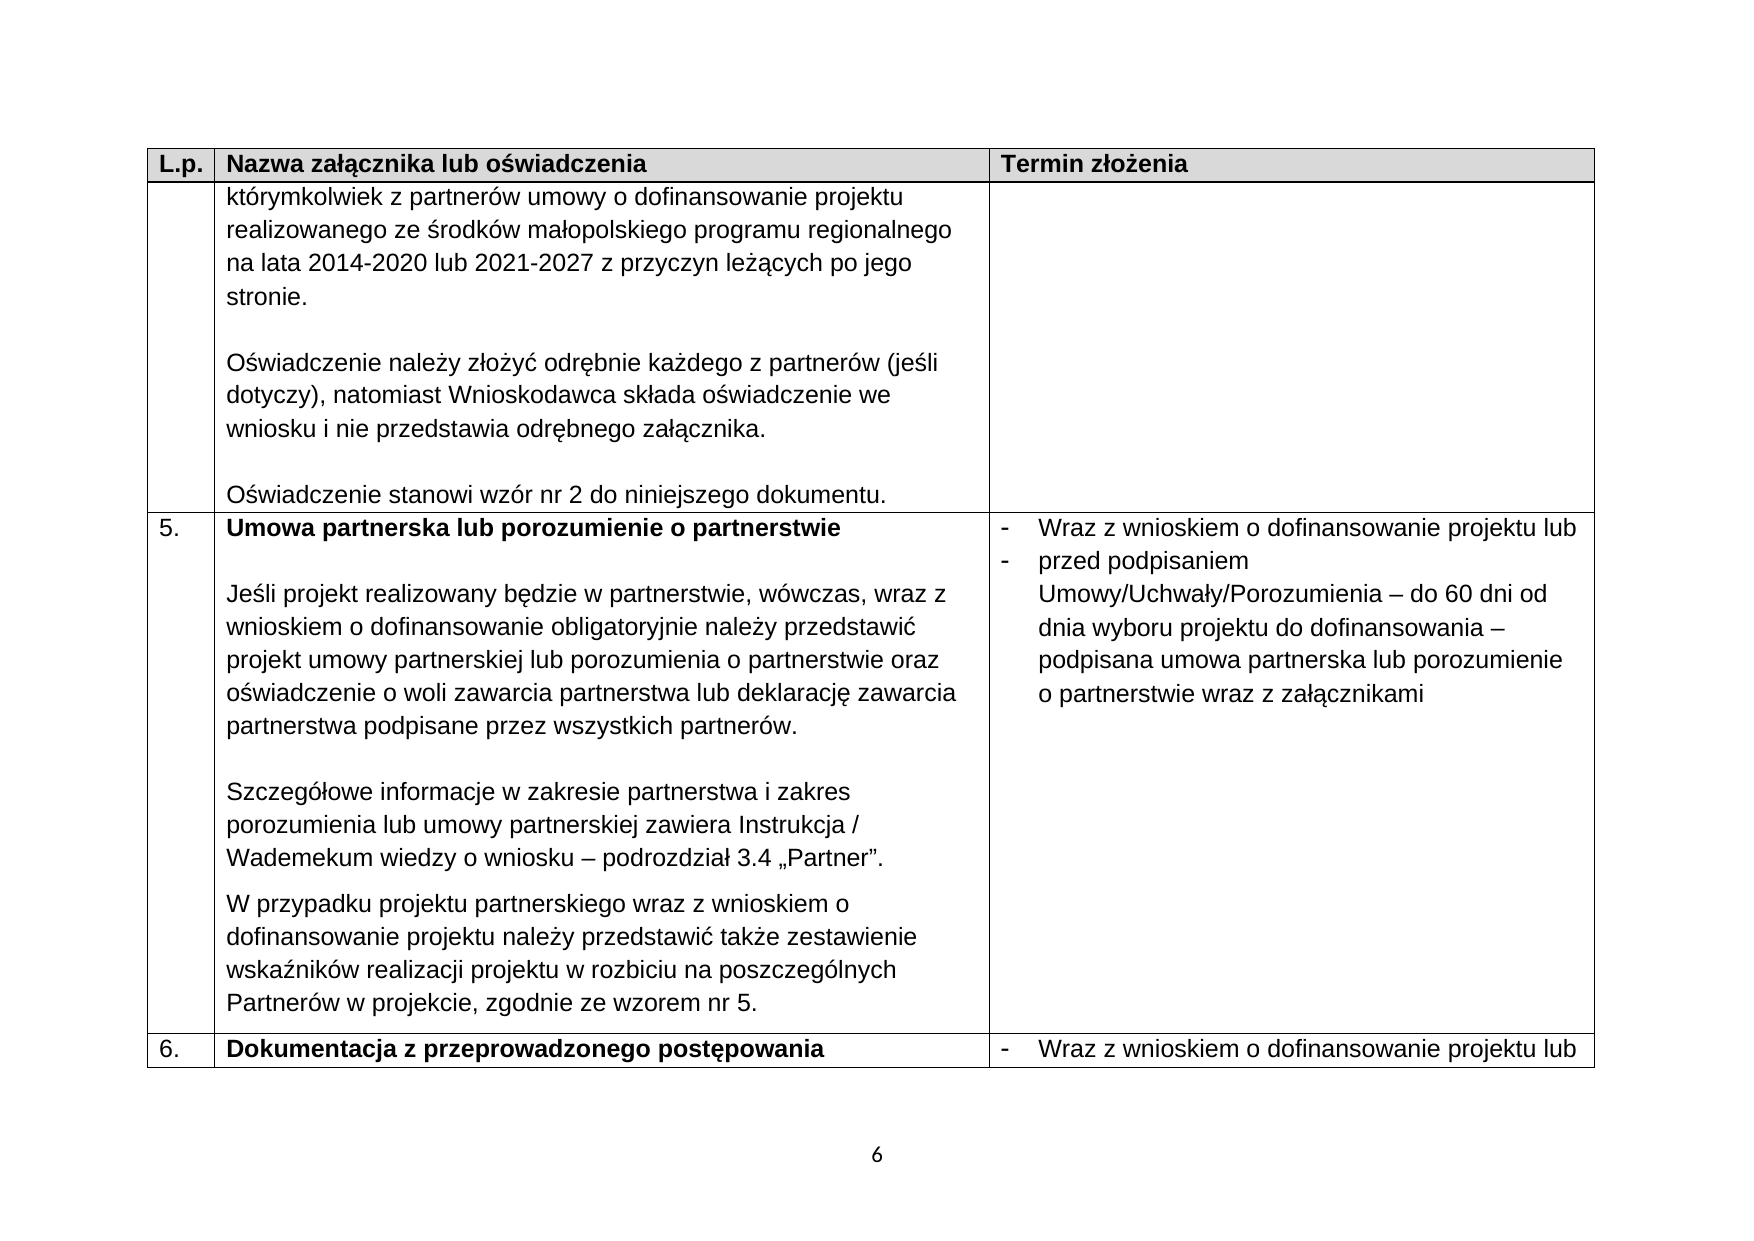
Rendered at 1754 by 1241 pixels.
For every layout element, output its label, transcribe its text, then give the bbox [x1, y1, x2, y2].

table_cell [990, 1034, 1594, 1067]
table_header Termin złożenia [990, 149, 1594, 181]
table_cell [215, 1034, 989, 1067]
table_header Nazwa załącznika lub oświadczenia [215, 149, 989, 181]
table_cell Umowa partnerska lub porozumienie o partnerstwie Jeśli projekt realizowany będzie w partnerstwie, wówczas, wraz z wnioskiem o dofinansowanie obligatoryjnie należy przedstawić projekt umowy partnerskiej lub porozumienia o partnerstwie oraz oświadczenie o woli zawarcia partnerstwa lub deklarację zawarcia partnerstwa podpisane przez wszystkich partnerów. Szczegółowe informacje w zakresie partnerstwa i zakres porozumienia lub umowy partnerskiej zawiera Instrukcja / Wademekum wiedzy o wniosku – podrozdział 3.4 „Partner”. W przypadku projektu partnerskiego wraz z wnioskiem o dofinansowanie projektu należy przedstawić także zestawienie wskaźników realizacji projektu w rozbiciu na poszczególnych Partnerów w projekcie, zgodnie ze wzorem nr 5. [215, 513, 989, 1033]
table_cell Wraz z wnioskiem o dofinansowanie projektu lub przed podpisaniem Umowy/Uchwały/Porozumienia – do 60 dni od dnia wyboru projektu do dofinansowania –podpisana umowa partnerska lub porozumienie o partnerstwie wraz z załącznikami [990, 513, 1594, 1033]
table_cell [148, 183, 214, 512]
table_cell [990, 183, 1594, 512]
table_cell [215, 183, 989, 512]
table_header L.p. [148, 149, 214, 181]
table_cell [148, 1034, 214, 1067]
table_cell [148, 513, 214, 1033]
